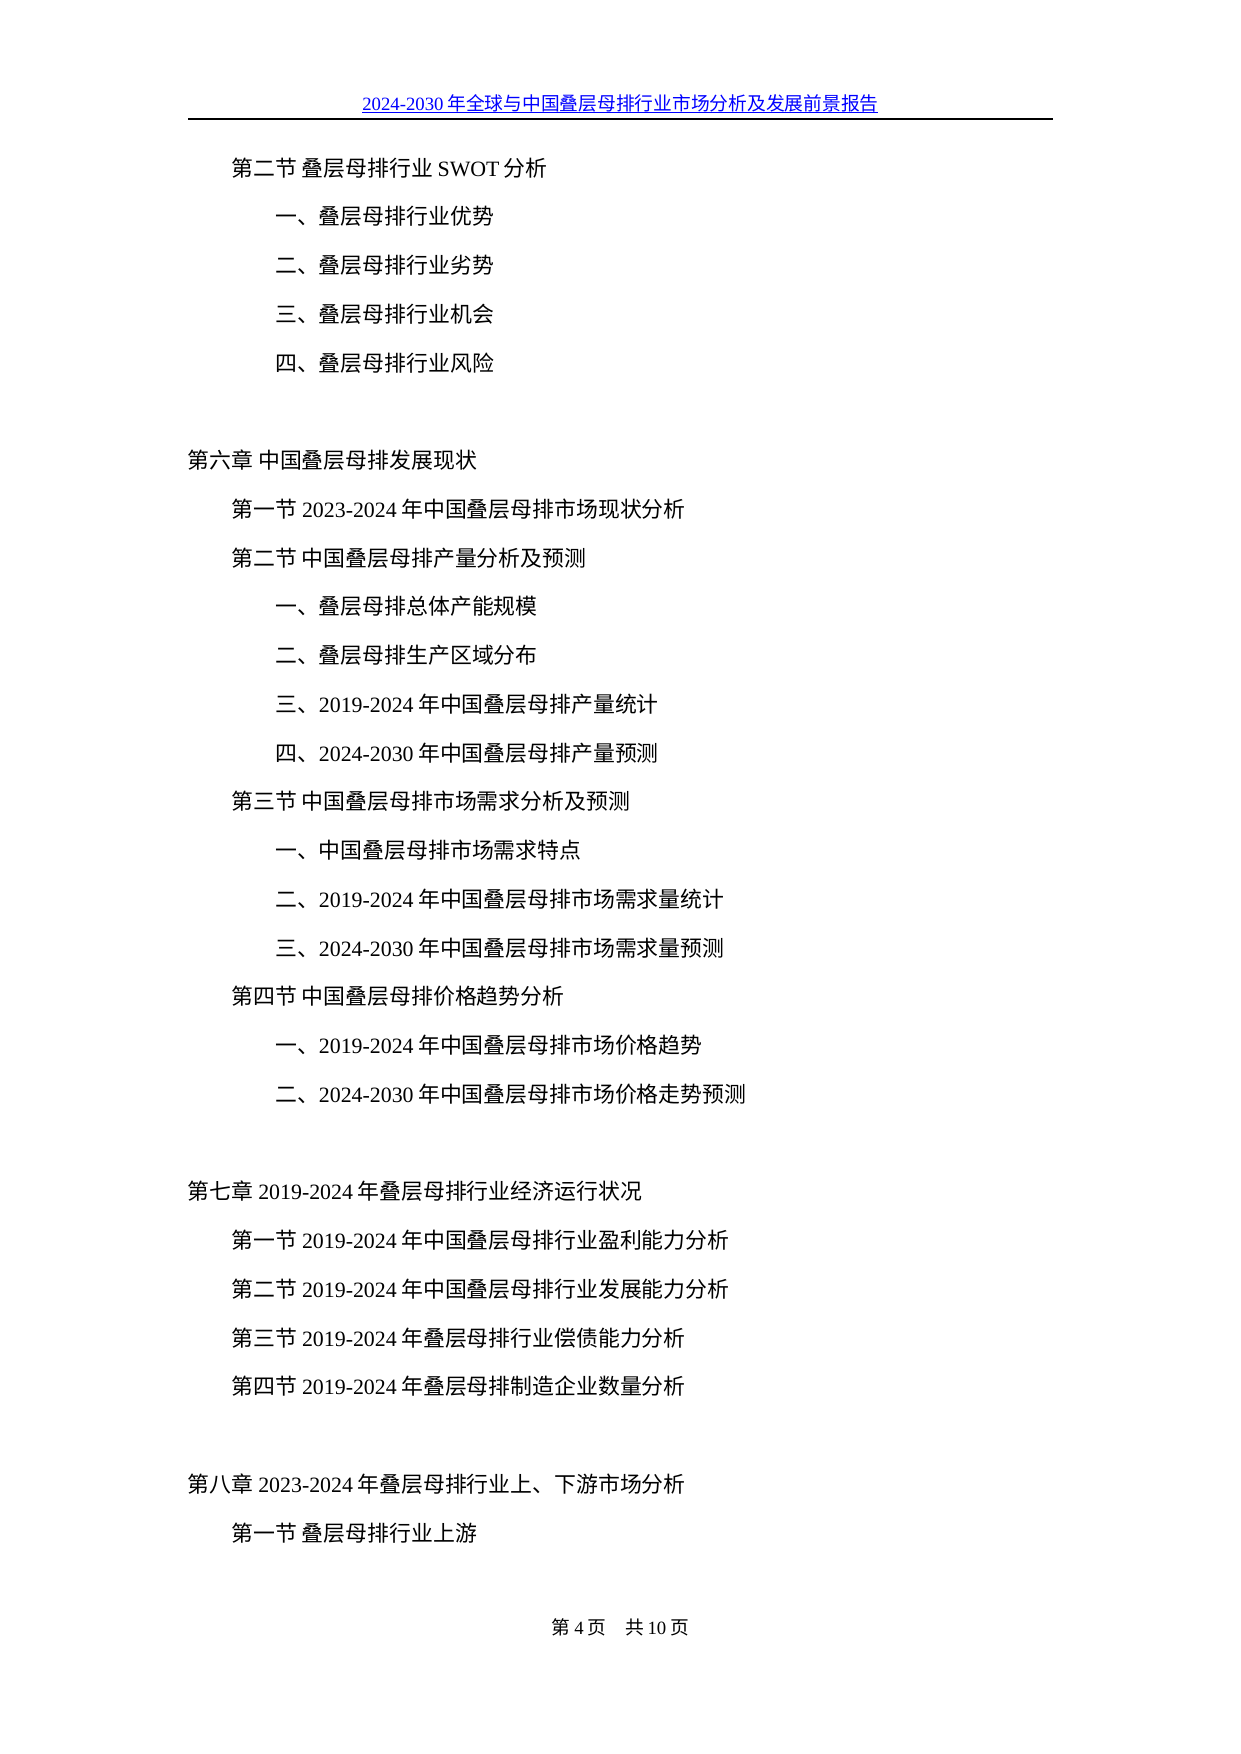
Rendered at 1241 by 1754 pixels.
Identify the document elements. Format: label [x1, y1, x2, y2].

text [187, 150, 1053, 1548]
